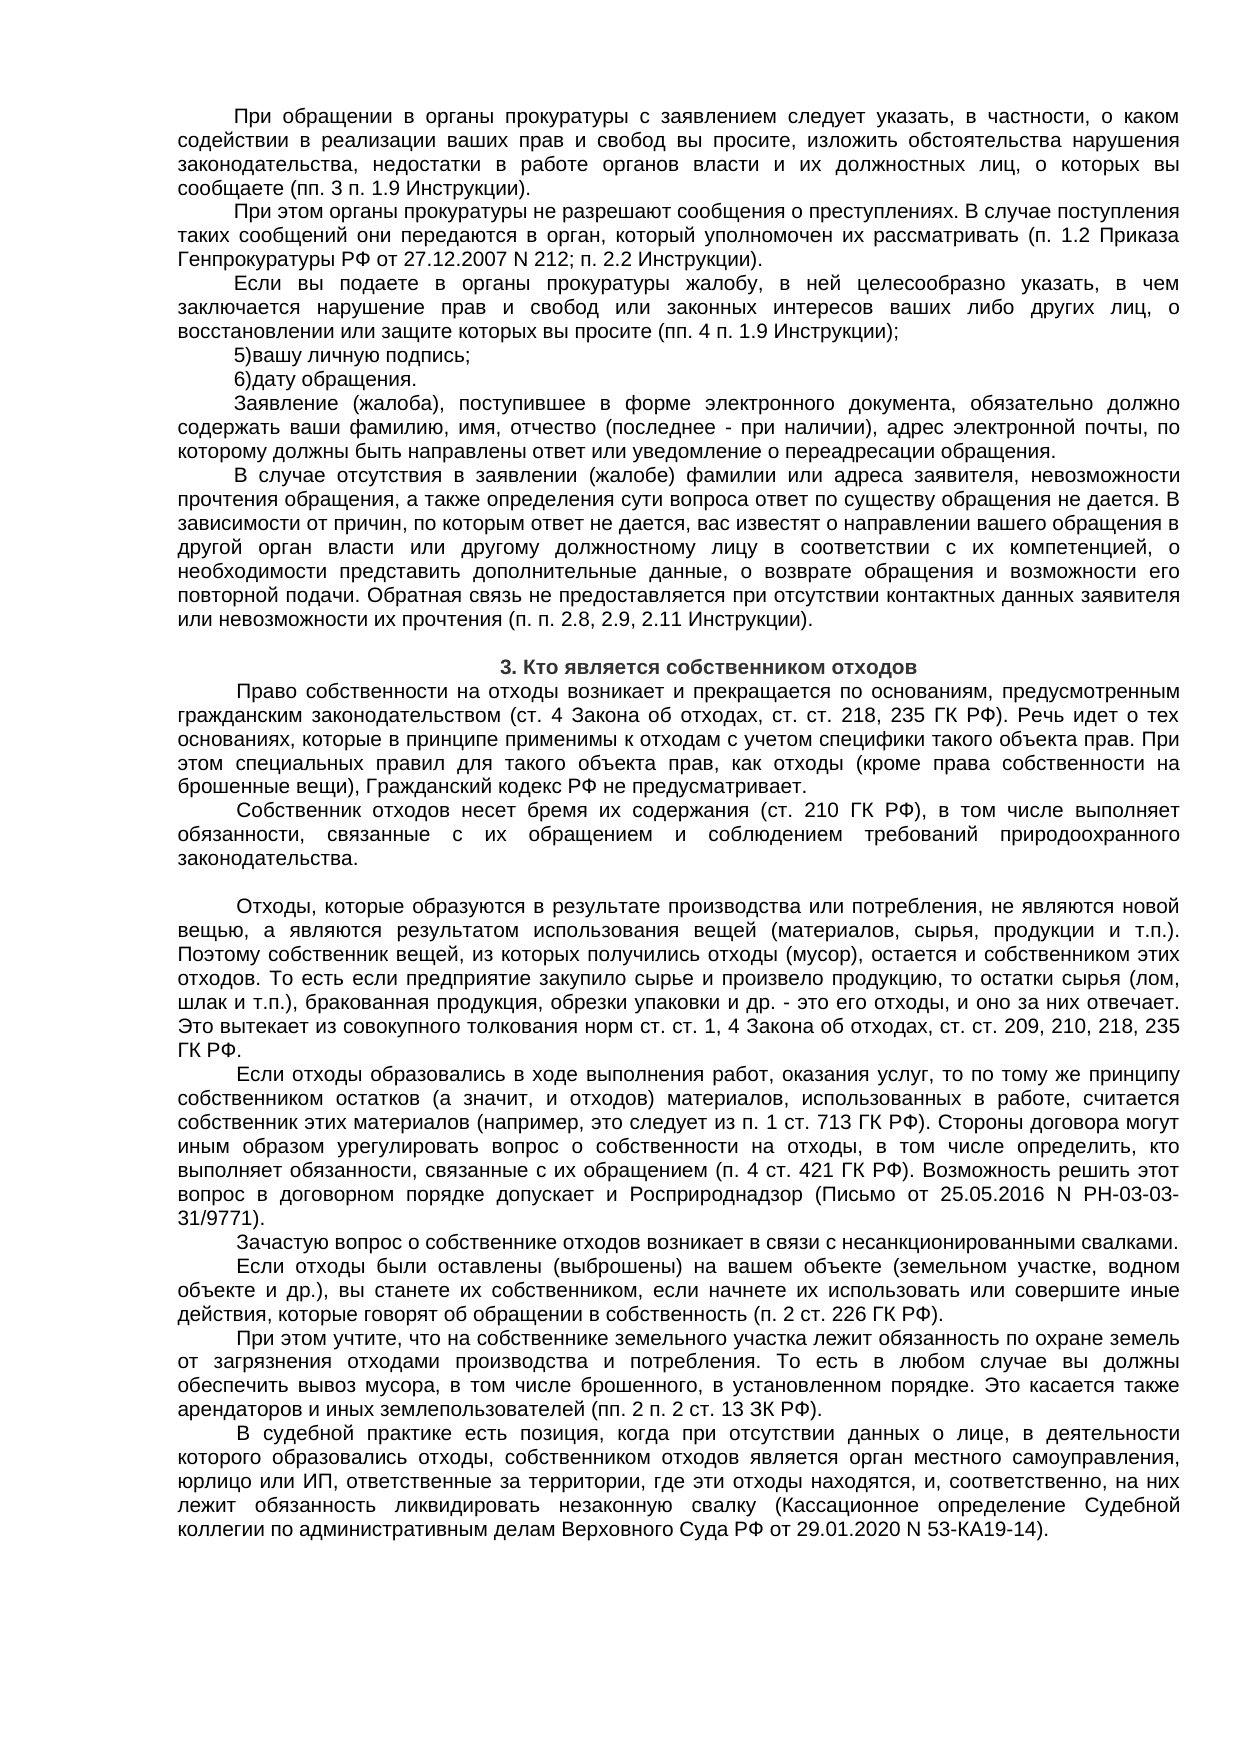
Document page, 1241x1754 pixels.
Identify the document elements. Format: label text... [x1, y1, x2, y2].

text Отходы, которые образуются в результате производства или потребления, не являются новой вещью, а являются результатом использования вещей (материалов, сырья, продукции и т.п.). Поэтому собственник вещей, из которых получились отходы (мусор), остается и собственником этих отходов. То есть если предприятие закупило сырье и произвело продукцию, то остатки сырья (лом, шлак и т.п.), бракованная продукция, обрезки упаковки и др. - это его отходы, и оно за них отвечает. Это вытекает из совокупного толкования норм ст. ст. 1, 4 Закона об отходах, ст. ст. 209, 210, 218, 235 ГК РФ. [177, 894, 1181, 1062]
text При обращении в органы прокуратуры с заявлением следует указать, в частности, о каком содействии в реализации ваших прав и свобод вы просите, изложить обстоятельства нарушения законодательства, недостатки в работе органов власти и их должностных лиц, о которых вы сообщаете (пп. 3 п. 1.9 Инструкции). [177, 103, 1181, 199]
text В судебной практике есть позиция, когда при отсутствии данных о лице, в деятельности которого образовались отходы, собственником отходов является орган местного самоуправления, юрлицо или ИП, ответственные за территории, где эти отходы находятся, и, соответственно, на них лежит обязанность ликвидировать незаконную свалку (Кассационное определение Судебной коллегии по административным делам Верховного Суда РФ от 29.01.2020 N 53-КА19-14). [177, 1421, 1181, 1541]
text Если отходы были оставлены (выброшены) на вашем объекте (земельном участке, водном объекте и др.), вы станете их собственником, если начнете их использовать или совершите иные действия, которые говорят об обращении в собственность (п. 2 ст. 226 ГК РФ). [177, 1253, 1181, 1325]
text 3. Кто является собственником отходов [177, 654, 1181, 678]
text В случае отсутствия в заявлении (жалобе) фамилии или адреса заявителя, невозможности прочтения обращения, а также определения сути вопроса ответ по существу обращения не дается. В зависимости от причин, по которым ответ не дается, вас известят о направлении вашего обращения в другой орган власти или другому должностному лицу в соответствии с их компетенцией, о необходимости представить дополнительные данные, о возврате обращения и возможности его повторной подачи. Обратная связь не предоставляется при отсутствии контактных данных заявителя или невозможности их прочтения (п. п. 2.8, 2.9, 2.11 Инструкции). [177, 463, 1181, 631]
text Право собственности на отходы возникает и прекращается по основаниям, предусмотренным гражданским законодательством (ст. 4 Закона об отходах, ст. ст. 218, 235 ГК РФ). Речь идет о тех основаниях, которые в принципе применимы к отходам с учетом специфики такого объекта прав. При этом специальных правил для такого объекта прав, как отходы (кроме права собственности на брошенные вещи), Гражданский кодекс РФ не предусматривает. [177, 678, 1181, 798]
text При этом учтите, что на собственнике земельного участка лежит обязанность по охране земель от загрязнения отходами производства и потребления. То есть в любом случае вы должны обеспечить вывоз мусора, в том числе брошенного, в установленном порядке. Это касается также арендаторов и иных землепользователей (пп. 2 п. 2 ст. 13 ЗК РФ). [177, 1325, 1181, 1421]
text Если отходы образовались в ходе выполнения работ, оказания услуг, то по тому же принципу собственником остатков (а значит, и отходов) материалов, использованных в работе, считается собственник этих материалов (например, это следует из п. 1 ст. 713 ГК РФ). Стороны договора могут иным образом урегулировать вопрос о собственности на отходы, в том числе определить, кто выполняет обязанности, связанные с их обращением (п. 4 ст. 421 ГК РФ). Возможность решить этот вопрос в договорном порядке допускает и Росприроднадзор (Письмо от 25.05.2016 N РН-03-03-31/9771). [177, 1062, 1181, 1229]
text Заявление (жалоба), поступившее в форме электронного документа, обязательно должно содержать ваши фамилию, имя, отчество (последнее - при наличии), адрес электронной почты, по которому должны быть направлены ответ или уведомление о переадресации обращения. [177, 391, 1181, 463]
text 5)вашу личную подпись; [177, 343, 1181, 367]
text Зачастую вопрос о собственнике отходов возникает в связи с несанкционированными свалками. [177, 1229, 1181, 1253]
text Если вы подаете в органы прокуратуры жалобу, в ней целесообразно указать, в чем заключается нарушение прав и свобод или законных интересов ваших либо других лиц, о восстановлении или защите которых вы просите (пп. 4 п. 1.9 Инструкции); [177, 271, 1181, 343]
text Собственник отходов несет бремя их содержания (ст. 210 ГК РФ), в том числе выполняет обязанности, связанные с их обращением и соблюдением требований природоохранного законодательства. [177, 798, 1181, 870]
text 6)дату обращения. [177, 367, 1181, 391]
text При этом органы прокуратуры не разрешают сообщения о преступлениях. В случае поступления таких сообщений они передаются в орган, который уполномочен их рассматривать (п. 1.2 Приказа Генпрокуратуры РФ от 27.12.2007 N 212; п. 2.2 Инструкции). [177, 199, 1181, 271]
